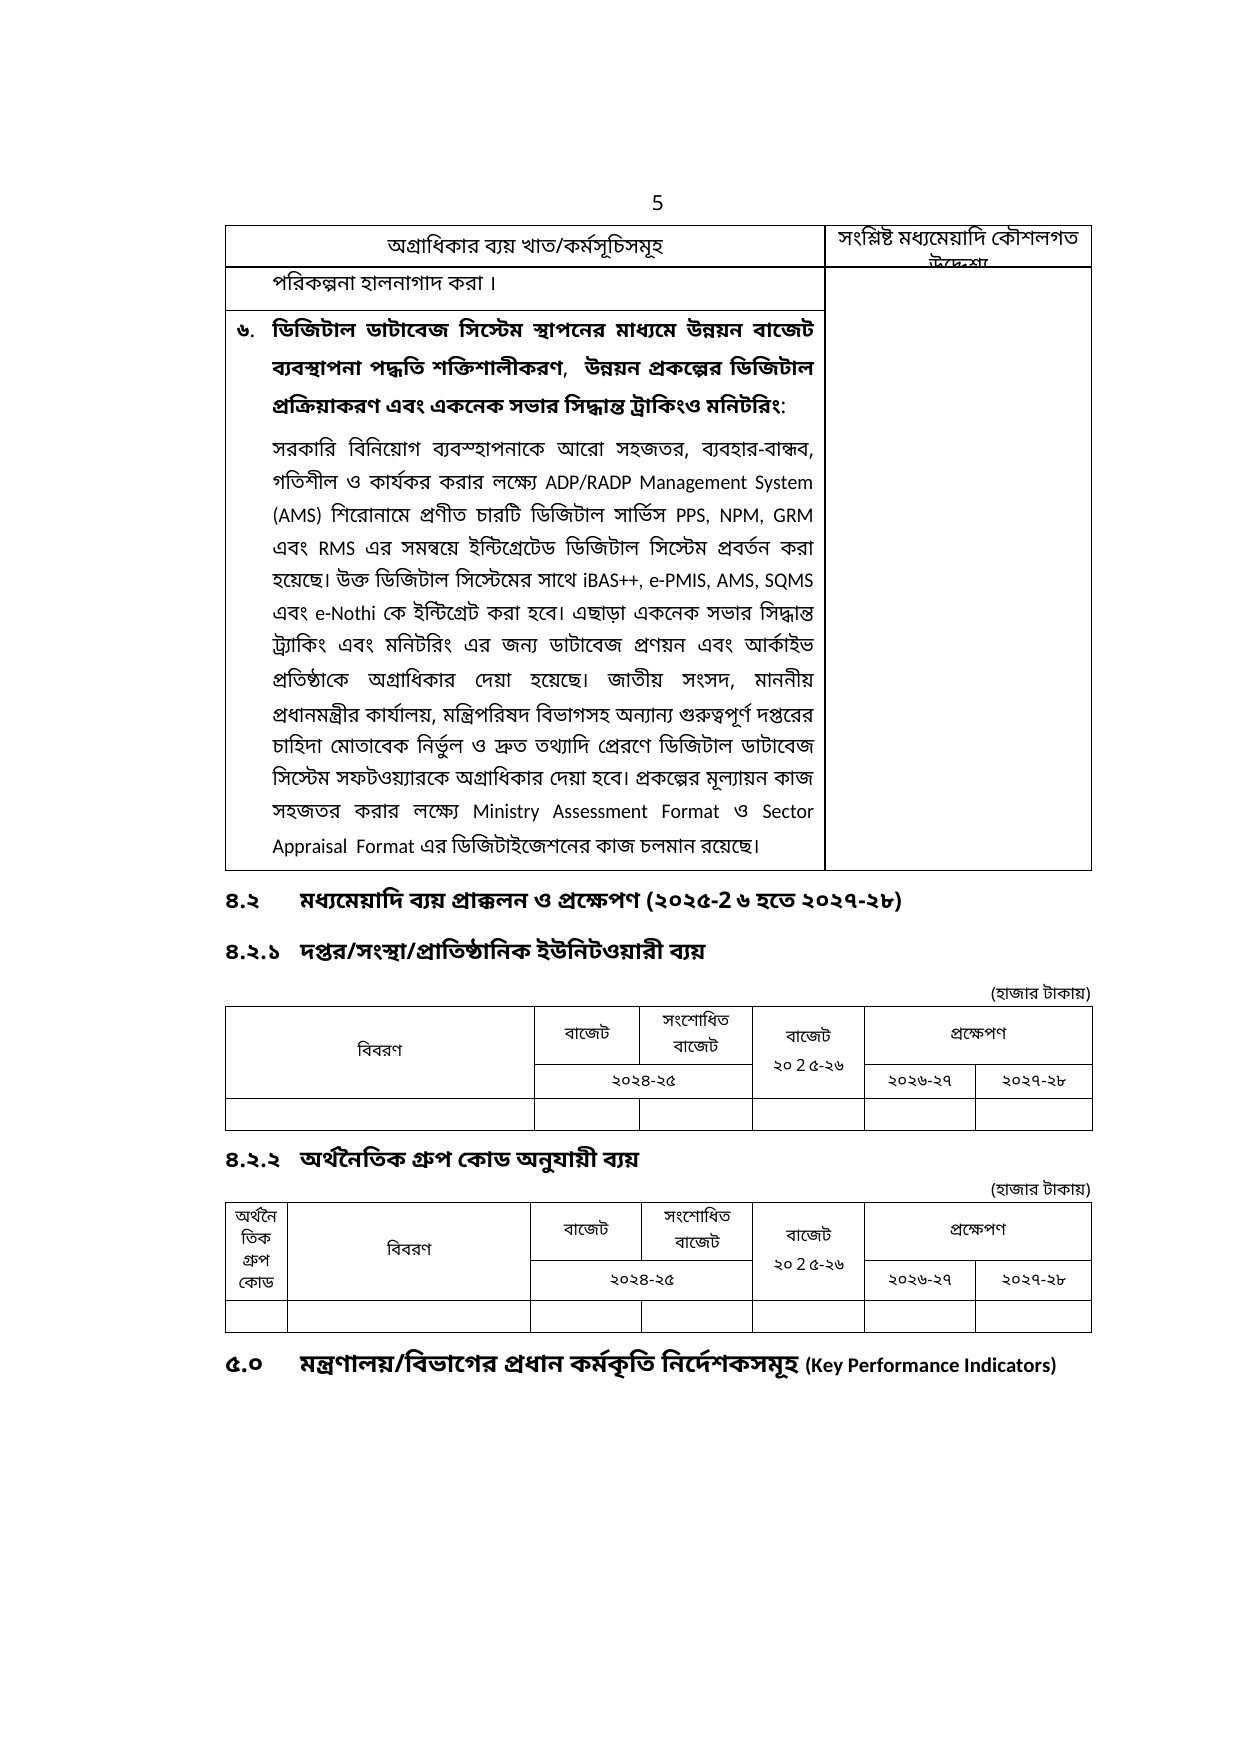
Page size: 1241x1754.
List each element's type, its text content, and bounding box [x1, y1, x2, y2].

table_cell ২০২৪-২৫ [535, 1065, 752, 1098]
table_cell [288, 1301, 530, 1332]
table_cell [865, 1301, 975, 1332]
table_cell ২০২৪-২৫ [531, 1261, 752, 1299]
table_cell ২০২৬-২৭ [865, 1065, 975, 1098]
table_cell [640, 1099, 752, 1130]
text (হাজার টাকায়) [225, 1177, 1090, 1202]
table_header বাজেট [531, 1203, 641, 1259]
text ৪.২.২ অর্থনৈতিক গ্রুপ কোড অনুযায়ী ব্যয় [225, 1143, 1090, 1177]
text (হাজার টাকায়) [225, 982, 1090, 1006]
table_cell ৬. ডিজিটাল ডাটাবেজ সিস্টেম স্থাপনের মাধ্যমে উন্নয়ন বাজেট ব্যবস্থাপনা পদ্ধতি শক্তিশালীকরণ, উন্নয়ন প্রকল্পের ডিজিটাল প্রক্রিয়াকরণ এবং একনেক সভার সিদ্ধান্ত ট্রাকিংও মনিটরিং: সরকারি বিনিয়োগ ব্যবস্হাপনাকে আরো সহজতর, ব্যবহার-বান্ধব, গতিশীল ও কার্যকর করার লক্ষ্যে ADP/RADP Management System (AMS) শিরোনামে প্রণীত চারটি ডিজিটাল সার্ভিস PPS, NPM, GRM এবং RMS এর সমন্বয়ে ইন্টিগ্রেটেড ডিজিটাল সিস্টেম প্রবর্তন করা হয়েছে। উক্ত ডিজিটাল সিস্টেমের সাথে iBAS++, e-PMIS, AMS, SQMS এবং e-Nothi কে ইন্টিগ্রেট করা হবে। এছাড়া একনেক সভার সিদ্ধান্ত ট্র্যাকিং এবং মনিটরিং এর জন্য ডাটাবেজ প্রণয়ন এবং আর্কাইভ প্রতিষ্ঠাকে অগ্রাধিকার দেয়া হয়েছে। জাতীয় সংসদ, মাননীয় প্রধানমন্ত্রীর কার্যালয়, মন্ত্রিপরিষদ বিভাগসহ অন্যান্য গুরুত্বপূর্ণ দপ্তরের চাহিদা মোতাবেক নির্ভুল ও দ্রুত তথ্যাদি প্রেরণে ডিজিটাল ডাটাবেজ সিস্টেম সফটওয়্যারকে অগ্রাধিকার দেয়া হবে। প্রকল্পের মূল্যায়ন কাজ সহজতর করার লক্ষ্যে Ministry Assessment Format ও Sector Appraisal Format এর ডিজিটাইজেশনের কাজ চলমান রয়েছে। [226, 311, 824, 870]
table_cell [226, 268, 824, 310]
text ৫.০ মন্ত্রণালয়/বিভাগের প্রধান কর্মকৃতি নির্দেশকসমূহ (Key Performance Indicators) [225, 1345, 1071, 1382]
table_cell ২০২৭-২৮ [976, 1065, 1092, 1098]
table_header বিবরণ [226, 1007, 534, 1098]
table_cell [753, 1301, 864, 1332]
table_header সংশ্লিষ্ট মধ্যমেয়াদি কৌশলগত উদ্দেশ্য [826, 226, 1091, 266]
text ৪.২.১ দপ্তর/সংস্থা/প্রাতিষ্ঠানিক ইউনিটওয়ারী ব্যয় [225, 935, 1090, 969]
table_cell [976, 1301, 1091, 1332]
table_cell [642, 1301, 752, 1332]
table_header প্রক্ষেপণ [865, 1007, 1092, 1064]
table_header বাজেট ২০2৫-২৬ [753, 1203, 864, 1299]
text ৪.২ মধ্যমেয়াদি ব্যয় প্রাক্কলন ও প্রক্ষেপণ (২০২৫-2৬ হতে ২০২৭-২৮) [225, 884, 1090, 918]
table_cell [535, 1099, 639, 1130]
table_cell [753, 1099, 864, 1130]
table_cell [976, 1099, 1092, 1130]
table_header অগ্রাধিকার ব্যয় খাত/কর্মসূচিসমূহ [226, 226, 824, 266]
table_header সংশোধিত বাজেট [642, 1203, 752, 1259]
table_header সংশোধিত বাজেট [640, 1007, 752, 1064]
table_cell [226, 1301, 287, 1332]
table_header বিবরণ [288, 1203, 530, 1299]
table_header বাজেট ২০2৫-২৬ [753, 1007, 864, 1098]
table_header অর্থনৈতিক গ্রুপ কোড [226, 1203, 287, 1299]
table_cell ২০২৬-২৭ [865, 1261, 975, 1299]
table_cell [531, 1301, 641, 1332]
table_cell [865, 1099, 975, 1130]
table_header প্রক্ষেপণ [865, 1203, 1091, 1259]
table_cell ২০২৭-২৮ [976, 1261, 1091, 1299]
table_header বাজেট [535, 1007, 639, 1064]
table_cell [226, 1099, 534, 1130]
